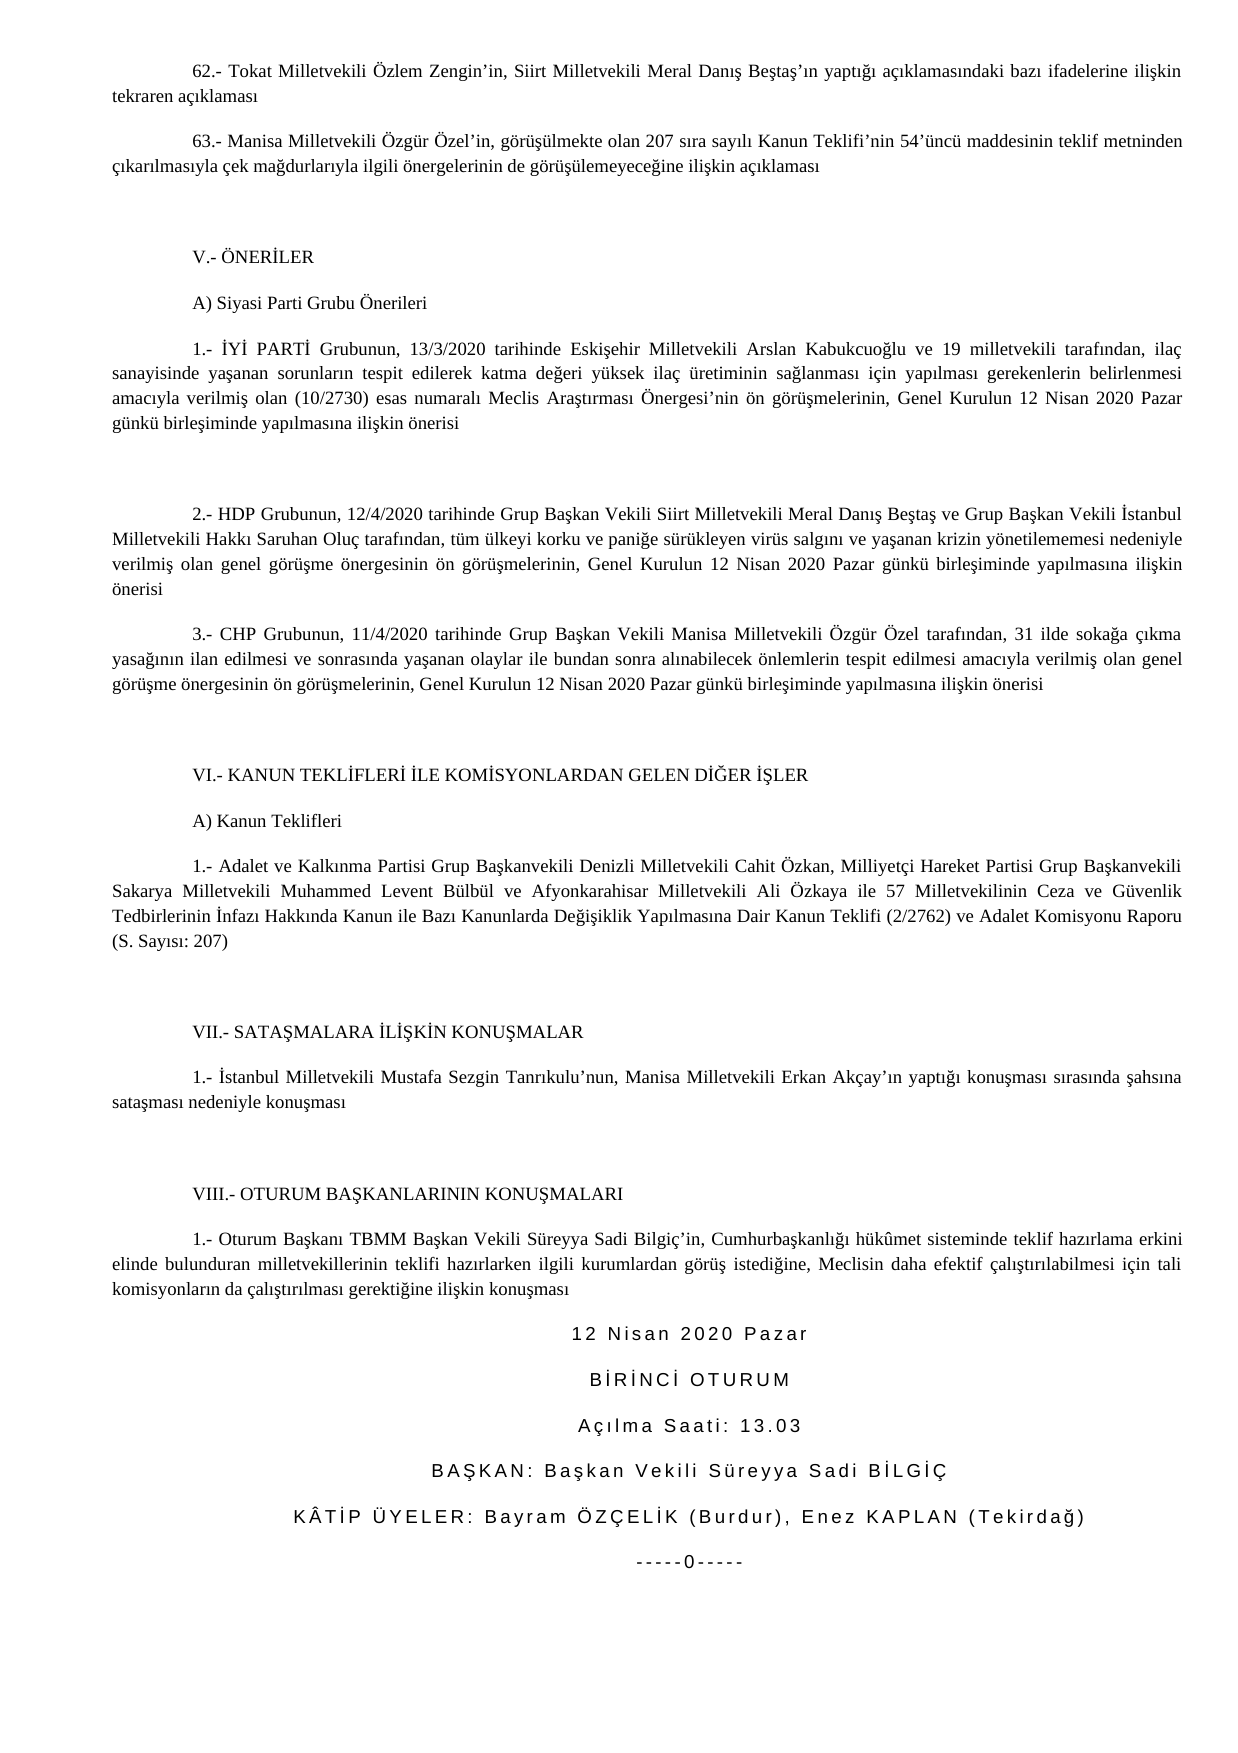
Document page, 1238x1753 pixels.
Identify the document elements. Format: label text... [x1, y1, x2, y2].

text 1.- İYİ PARTİ Grubunun, 13/3/2020 tarihinde Eskişehir Milletvekili Arslan Kabukcuoğlu ve 19 milletvekili tarafından, ilaç sanayisinde yaşanan sorunların tespit edilerek katma değeri yüksek ilaç üretiminin sağlanması için yapılması gerekenlerin belirlenmesi amacıyla verilmiş olan (10/2730) esas numaralı Meclis Araştırması Önergesi’nin ön görüşmelerinin, Genel Kurulun 12 Nisan 2020 Pazar günkü birleşiminde yapılmasına ilişkin önerisi [112, 337, 1184, 433]
text KÂTİP ÜYELER: Bayram ÖZÇELİK (Burdur), Enez KAPLAN (Tekirdağ) [108, 1506, 1186, 1527]
text BİRİNCİ OTURUM [108, 1369, 1186, 1390]
text 1.- İstanbul Milletvekili Mustafa Sezgin Tanrıkulu’nun, Manisa Milletvekili Erkan Akçay’ın yaptığı konuşması sırasında şahsına sataşması nedeniyle konuşması [112, 1066, 1184, 1113]
text 1.- Adalet ve Kalkınma Partisi Grup Başkanvekili Denizli Milletvekili Cahit Özkan, Milliyetçi Hareket Partisi Grup Başkanvekili Sakarya Milletvekili Muhammed Levent Bülbül ve Afyonkarahisar Milletvekili Ali Özkaya ile 57 Milletvekilinin Ceza ve Güvenlik Tedbirlerinin İnfazı Hakkında Kanun ile Bazı Kanunlarda Değişiklik Yapılmasına Dair Kanun Teklifi (2/2762) ve Adalet Komisyonu Raporu (S. Sayısı: 207) [112, 855, 1184, 951]
text V.- ÖNERİLER [112, 246, 1184, 268]
text A) Siyasi Parti Grubu Önerileri [112, 292, 1184, 313]
text Açılma Saati: 13.03 [108, 1414, 1186, 1436]
text -----0----- [108, 1551, 1186, 1573]
text 1.- Oturum Başkanı TBMM Başkan Vekili Süreyya Sadi Bilgiç’in, Cumhurbaşkanlığı hükûmet sisteminde teklif hazırlama erkini elinde bulunduran milletvekillerinin teklifi hazırlarken ilgili kurumlardan görüş istediğine, Meclisin daha efektif çalıştırılabilmesi için tali komisyonların da çalıştırılması gerektiğine ilişkin konuşması [112, 1228, 1184, 1299]
text VI.- KANUN TEKLİFLERİ İLE KOMİSYONLARDAN GELEN DİĞER İŞLER [112, 764, 1184, 785]
text VIII.- OTURUM BAŞKANLARININ KONUŞMALARI [112, 1182, 1184, 1204]
text VII.- SATAŞMALARA İLİŞKİN KONUŞMALAR [112, 1021, 1184, 1042]
text 63.- Manisa Milletvekili Özgür Özel’in, görüşülmekte olan 207 sıra sayılı Kanun Teklifi’nin 54’üncü maddesinin teklif metninden çıkarılmasıyla çek mağdurlarıyla ilgili önergelerinin de görüşülemeyeceğine ilişkin açıklaması [112, 130, 1184, 176]
text A) Kanun Teklifleri [112, 809, 1184, 831]
text BAŞKAN: Başkan Vekili Süreyya Sadi BİLGİÇ [108, 1460, 1186, 1482]
text 62.- Tokat Milletvekili Özlem Zengin’in, Siirt Milletvekili Meral Danış Beştaş’ın yaptığı açıklamasındaki bazı ifadelerine ilişkin tekraren açıklaması [112, 60, 1184, 106]
text 2.- HDP Grubunun, 12/4/2020 tarihinde Grup Başkan Vekili Siirt Milletvekili Meral Danış Beştaş ve Grup Başkan Vekili İstanbul Milletvekili Hakkı Saruhan Oluç tarafından, tüm ülkeyi korku ve paniğe sürükleyen virüs salgını ve yaşanan krizin yönetilememesi nedeniyle verilmiş olan genel görüşme önergesinin ön görüşmelerinin, Genel Kurulun 12 Nisan 2020 Pazar günkü birleşiminde yapılmasına ilişkin önerisi [112, 503, 1184, 599]
text 12 Nisan 2020 Pazar [108, 1323, 1186, 1345]
text 3.- CHP Grubunun, 11/4/2020 tarihinde Grup Başkan Vekili Manisa Milletvekili Özgür Özel tarafından, 31 ilde sokağa çıkma yasağının ilan edilmesi ve sonrasında yaşanan olaylar ile bundan sonra alınabilecek önlemlerin tespit edilmesi amacıyla verilmiş olan genel görüşme önergesinin ön görüşmelerinin, Genel Kurulun 12 Nisan 2020 Pazar günkü birleşiminde yapılmasına ilişkin önerisi [112, 623, 1184, 694]
